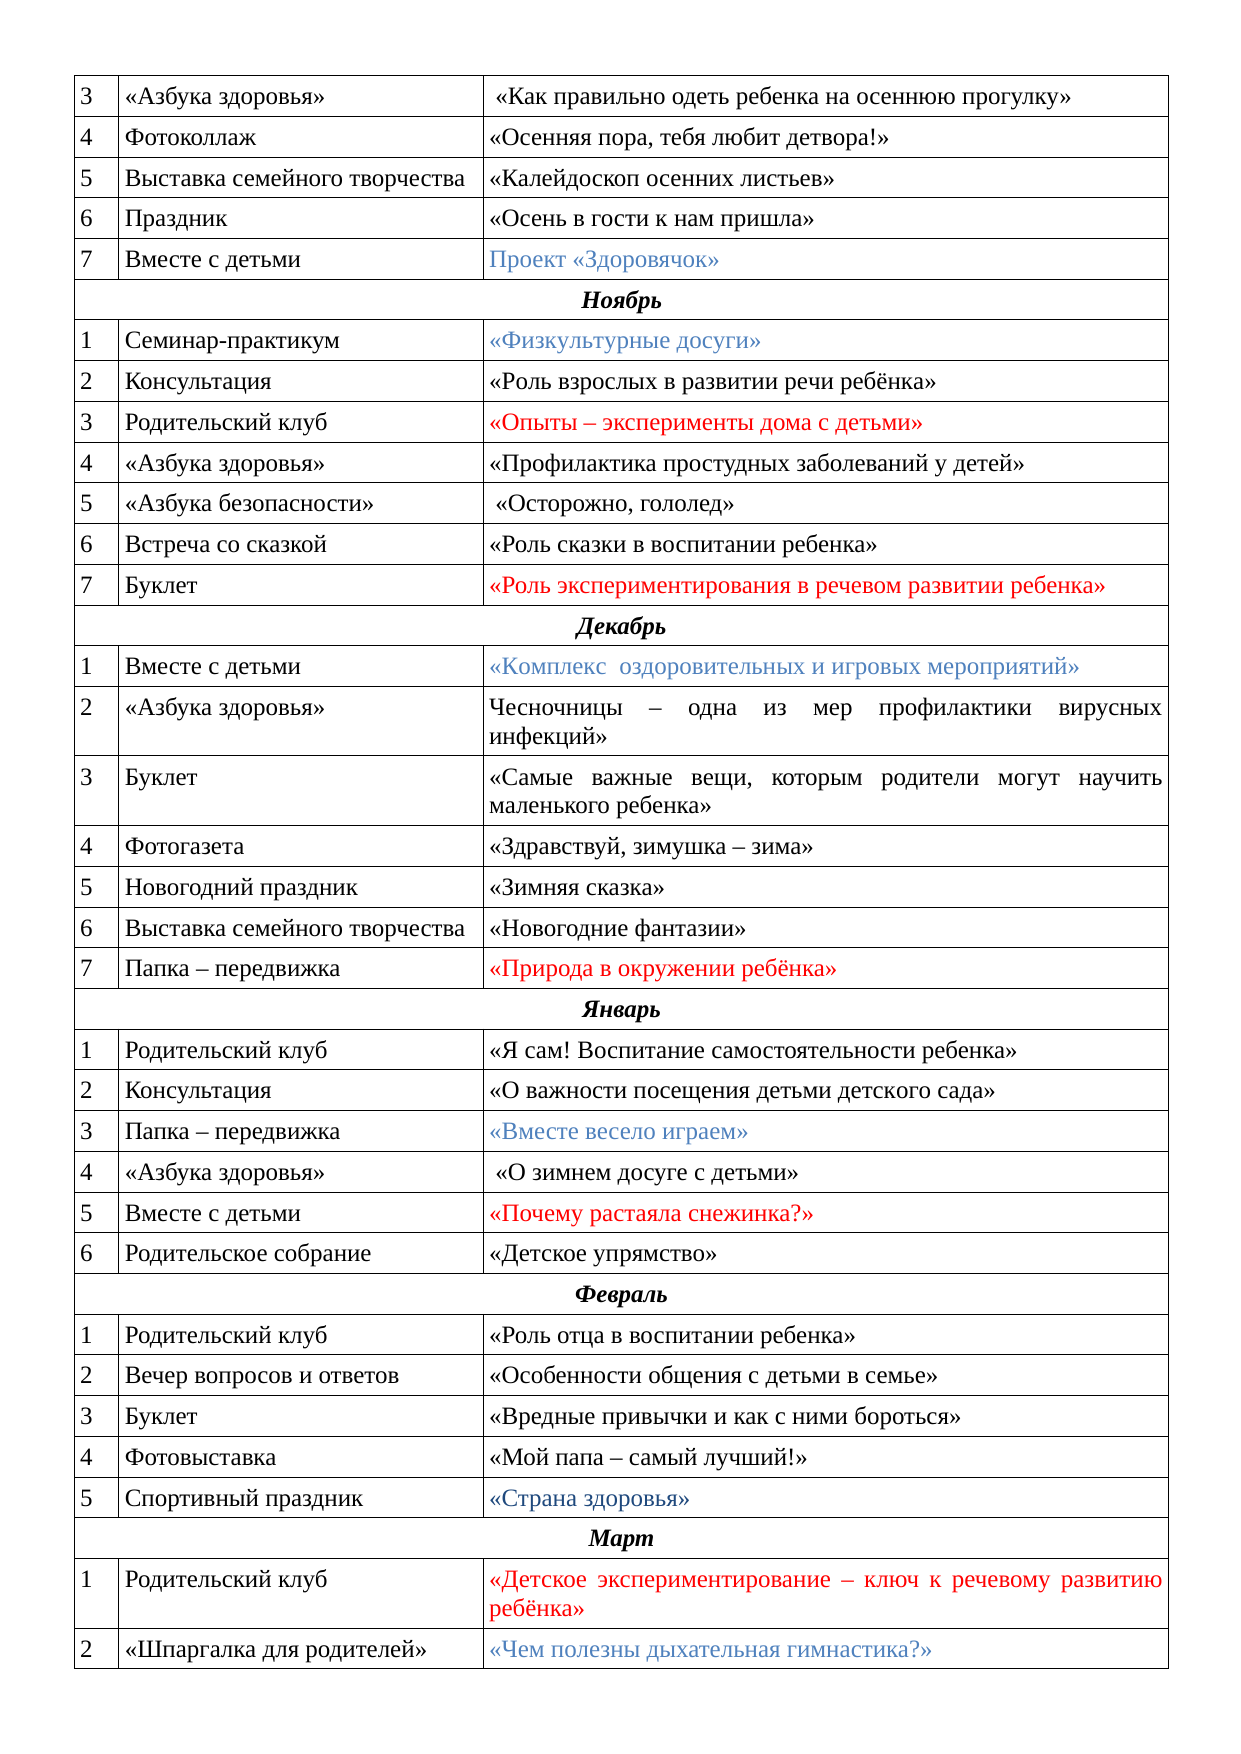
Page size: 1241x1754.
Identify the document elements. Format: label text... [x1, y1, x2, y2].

table_cell Декабрь [75, 606, 1168, 645]
table_cell «Вместе весело играем» [484, 1111, 1168, 1151]
table_cell «Физкультурные досуги» [484, 320, 1168, 360]
table_cell 2 [75, 1355, 118, 1395]
table_cell 5 [75, 158, 118, 197]
table_cell Январь [75, 989, 1168, 1028]
table_cell «Новогодние фантазии» [484, 908, 1168, 947]
table_cell Спортивный праздник [119, 1478, 483, 1517]
table_cell «Калейдоскоп осенних листьев» [484, 158, 1168, 197]
table_cell 7 [75, 948, 118, 988]
table_cell «Страна здоровья» [484, 1478, 1168, 1517]
table_cell Родительский клуб [119, 1030, 483, 1069]
table_cell 1 [75, 1030, 118, 1069]
table_cell «О зимнем досуге с детьми» [484, 1152, 1168, 1191]
table_cell Праздник [119, 198, 483, 238]
table_cell 4 [75, 443, 118, 482]
table_cell «Природа в окружении ребёнка» [484, 948, 1168, 988]
table_cell 6 [75, 198, 118, 238]
table_cell Буклет [119, 1396, 483, 1436]
table_cell 3 [75, 1396, 118, 1436]
table_cell «Осторожно, гололед» [484, 483, 1168, 523]
table_cell 3 [75, 76, 118, 116]
table_cell 5 [75, 1193, 118, 1232]
table_cell Фотовыставка [119, 1437, 483, 1477]
table_cell 4 [75, 1152, 118, 1191]
table_cell «Особенности общения с детьми в семье» [484, 1355, 1168, 1395]
table_cell Новогодний праздник [119, 867, 483, 906]
table_cell «Азбука здоровья» [119, 1152, 483, 1191]
table_cell «Детское упрямство» [484, 1233, 1168, 1273]
table_cell Родительский клуб [119, 402, 483, 442]
table_cell 3 [75, 402, 118, 442]
table_cell 1 [75, 1559, 118, 1627]
table_cell Фотоколлаж [119, 117, 483, 156]
table_cell «Здравствуй, зимушка – зима» [484, 826, 1168, 866]
table_cell Родительский клуб [119, 1315, 483, 1354]
table_cell «Детское экспериментирование – ключ к речевому развитию ребёнка» [484, 1559, 1168, 1627]
table_cell 5 [75, 483, 118, 523]
table_cell 3 [75, 1111, 118, 1151]
table_cell Консультация [119, 361, 483, 401]
table_cell Буклет [119, 756, 483, 825]
table_cell «Осенняя пора, тебя любит детвора!» [484, 117, 1168, 156]
table_cell Родительское собрание [119, 1233, 483, 1273]
table_cell «О важности посещения детьми детского сада» [484, 1070, 1168, 1110]
table_cell 2 [75, 1629, 118, 1668]
table_cell Вместе с детьми [119, 239, 483, 279]
table_cell Март [75, 1518, 1168, 1558]
table_cell Вместе с детьми [119, 646, 483, 686]
table_cell Проект «Здоровячок» [484, 239, 1168, 279]
table_cell Папка – передвижка [119, 1111, 483, 1151]
table_cell 1 [75, 1315, 118, 1354]
table_cell «Вредные привычки и как с ними бороться» [484, 1396, 1168, 1436]
table_cell Семинар-практикум [119, 320, 483, 360]
table_cell 2 [75, 687, 118, 755]
table_cell Папка – передвижка [119, 948, 483, 988]
table_cell Вместе с детьми [119, 1193, 483, 1232]
table_cell «Роль взрослых в развитии речи ребёнка» [484, 361, 1168, 401]
table_cell Вечер вопросов и ответов [119, 1355, 483, 1395]
table_cell «Мой папа – самый лучший!» [484, 1437, 1168, 1477]
table_cell 4 [75, 1437, 118, 1477]
table_cell 2 [75, 1070, 118, 1110]
table_cell «Роль отца в воспитании ребенка» [484, 1315, 1168, 1354]
table_cell «Профилактика простудных заболеваний у детей» [484, 443, 1168, 482]
table_cell «Роль экспериментирования в речевом развитии ребенка» [484, 565, 1168, 604]
table_cell 4 [75, 826, 118, 866]
table_cell 3 [75, 756, 118, 825]
table_cell «Комплекс оздоровительных и игровых мероприятий» [484, 646, 1168, 686]
table_cell 5 [75, 867, 118, 906]
table_cell «Я сам! Воспитание самостоятельности ребенка» [484, 1030, 1168, 1069]
table_cell Родительский клуб [119, 1559, 483, 1627]
table_cell 4 [75, 117, 118, 156]
table_cell Фотогазета [119, 826, 483, 866]
table_cell «Азбука здоровья» [119, 76, 483, 116]
table_cell «Самые важные вещи, которым родители могут научить маленького ребенка» [484, 756, 1168, 825]
table_cell Встреча со сказкой [119, 524, 483, 564]
table_cell Февраль [75, 1274, 1168, 1314]
table_cell «Азбука безопасности» [119, 483, 483, 523]
table_cell «Шпаргалка для родителей» [119, 1629, 483, 1668]
table_cell Ноябрь [75, 280, 1168, 319]
table_cell 2 [75, 361, 118, 401]
table_cell «Зимняя сказка» [484, 867, 1168, 906]
table_cell 5 [75, 1478, 118, 1517]
table_cell «Опыты – эксперименты дома с детьми» [484, 402, 1168, 442]
table_cell Выставка семейного творчества [119, 158, 483, 197]
table_cell «Чем полезны дыхательная гимнастика?» [484, 1629, 1168, 1668]
table_cell «Азбука здоровья» [119, 687, 483, 755]
table_cell Выставка семейного творчества [119, 908, 483, 947]
table_cell «Как правильно одеть ребенка на осеннюю прогулку» [484, 76, 1168, 116]
table_cell «Азбука здоровья» [119, 443, 483, 482]
table_cell Буклет [119, 565, 483, 604]
table_cell 6 [75, 908, 118, 947]
table_cell 6 [75, 1233, 118, 1273]
table_cell 1 [75, 320, 118, 360]
table_cell Консультация [119, 1070, 483, 1110]
table_cell 7 [75, 239, 118, 279]
table_cell 1 [75, 646, 118, 686]
table_cell «Осень в гости к нам пришла» [484, 198, 1168, 238]
table_cell Чесночницы – одна из мер профилактики вирусных инфекций» [484, 687, 1168, 755]
table_cell 6 [75, 524, 118, 564]
table_cell «Почему растаяла снежинка?» [484, 1193, 1168, 1232]
table_cell «Роль сказки в воспитании ребенка» [484, 524, 1168, 564]
table_cell 7 [75, 565, 118, 604]
